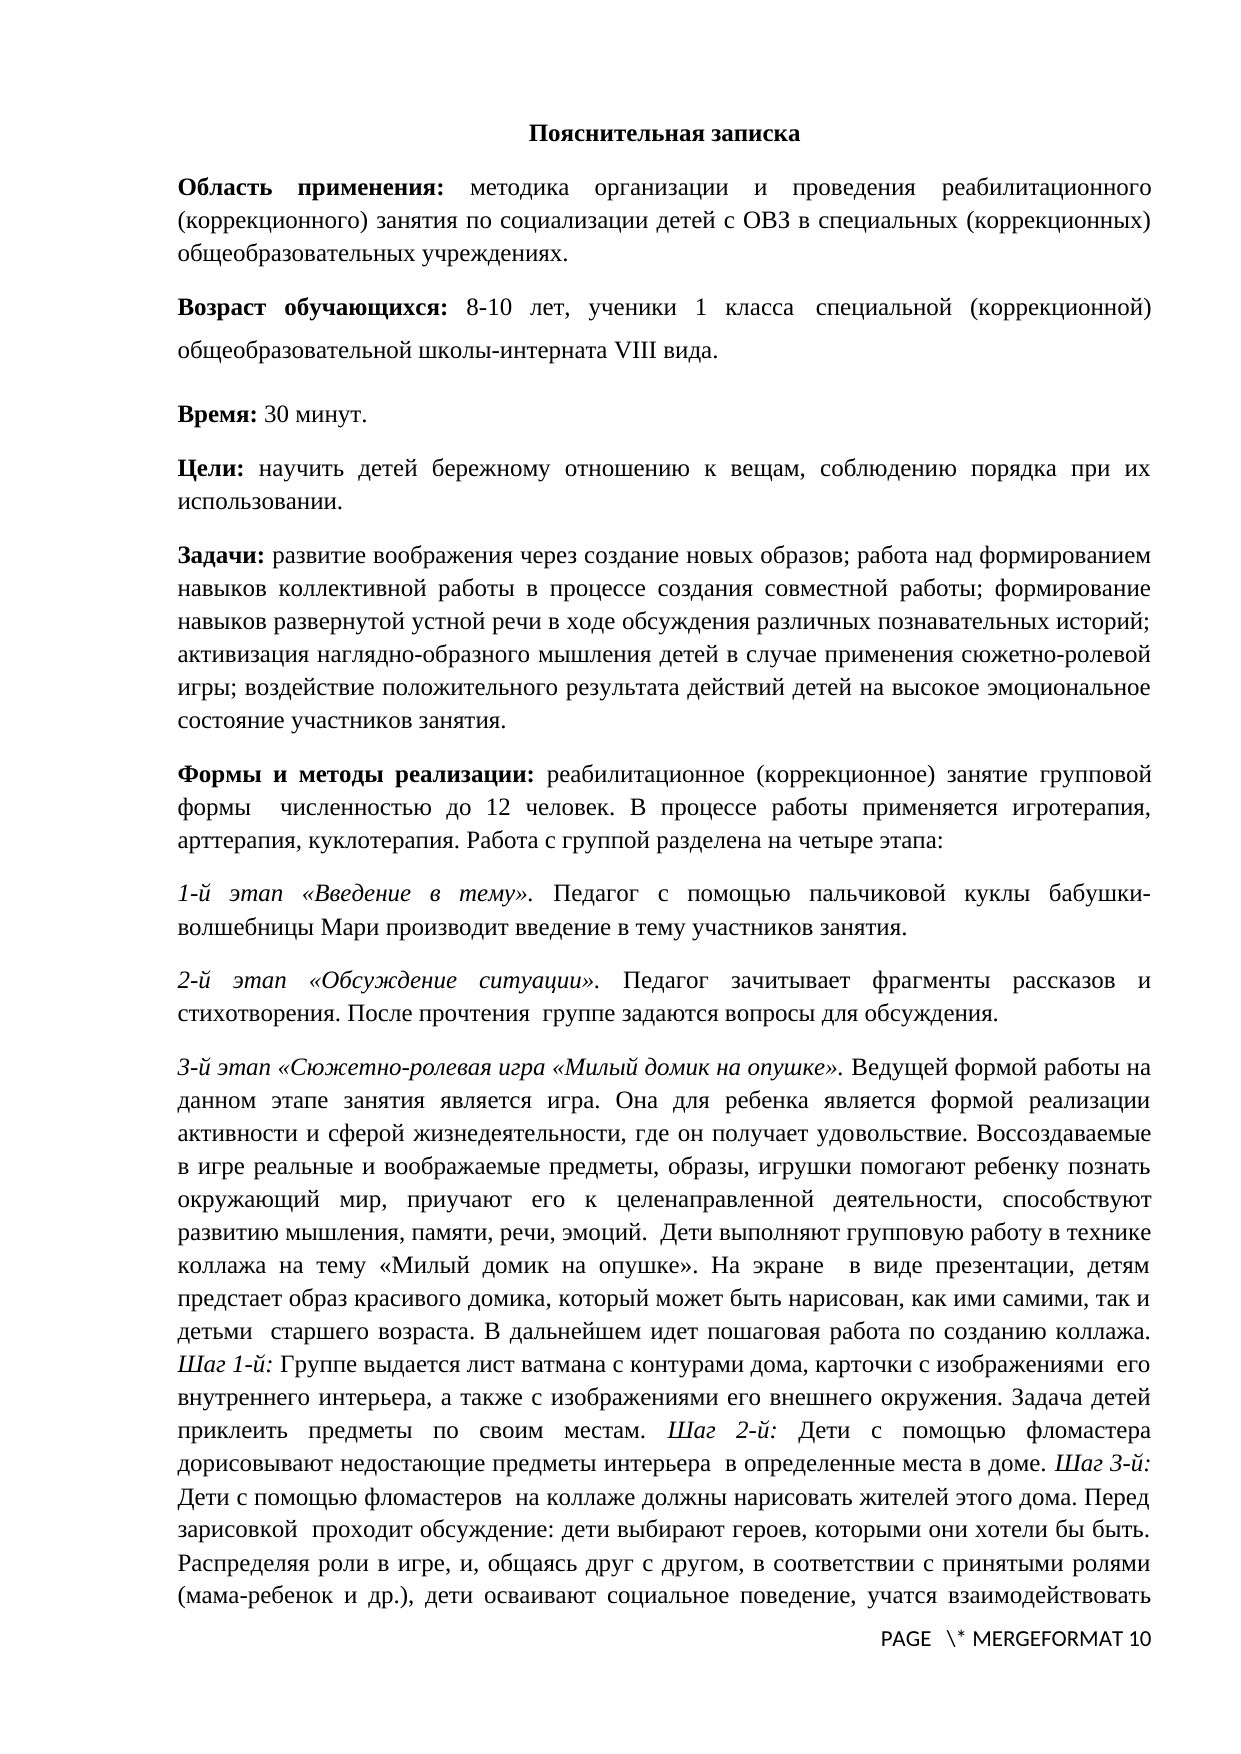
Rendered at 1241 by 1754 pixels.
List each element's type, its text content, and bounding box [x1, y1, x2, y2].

text Возраст обучающихся: 8-10 лет, ученики 1 класса специальной (коррекционной) общеобразовательной школы-интерната VIII вида. [177, 292, 1152, 364]
text 1-й этап «Введение в тему». Педагог с помощью пальчиковой куклы бабушки-волшебницы Мари производит введение в тему участников занятия. [177, 878, 1152, 940]
text Время: 30 минут. [177, 399, 1152, 428]
text Формы и методы реализации: реабилитационное (коррекционное) занятие групповой формы численностью до 12 человек. В процессе работы применяется игротерапия, арттерапия, куклотерапия. Работа с группой разделена на четыре этапа: [177, 759, 1152, 853]
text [177, 1052, 1152, 1609]
text Задачи: развитие воображения через создание новых образов; работа над формированием навыков коллективной работы в процессе создания совместной работы; формирование навыков развернутой устной речи в ходе обсуждения различных познавательных историй; активизация наглядно-образного мышления детей в случае применения сюжетно-ролевой игры; воздействие положительного результата действий детей на высокое эмоциональное состояние участников занятия. [177, 540, 1152, 733]
text Пояснительная записка [177, 118, 1152, 147]
text Цели: научить детей бережному отношению к вещам, соблюдению порядка при их использовании. [177, 453, 1152, 514]
text 2-й этап «Обсуждение ситуации». Педагог зачитывает фрагменты рассказов и стихотворения. После прочтения группе задаются вопросы для обсуждения. [177, 965, 1152, 1027]
text Область применения: методика организации и проведения реабилитационного (коррекционного) занятия по социализации детей с ОВЗ в специальных (коррекционных) общеобразовательных учреждениях. [177, 172, 1152, 267]
